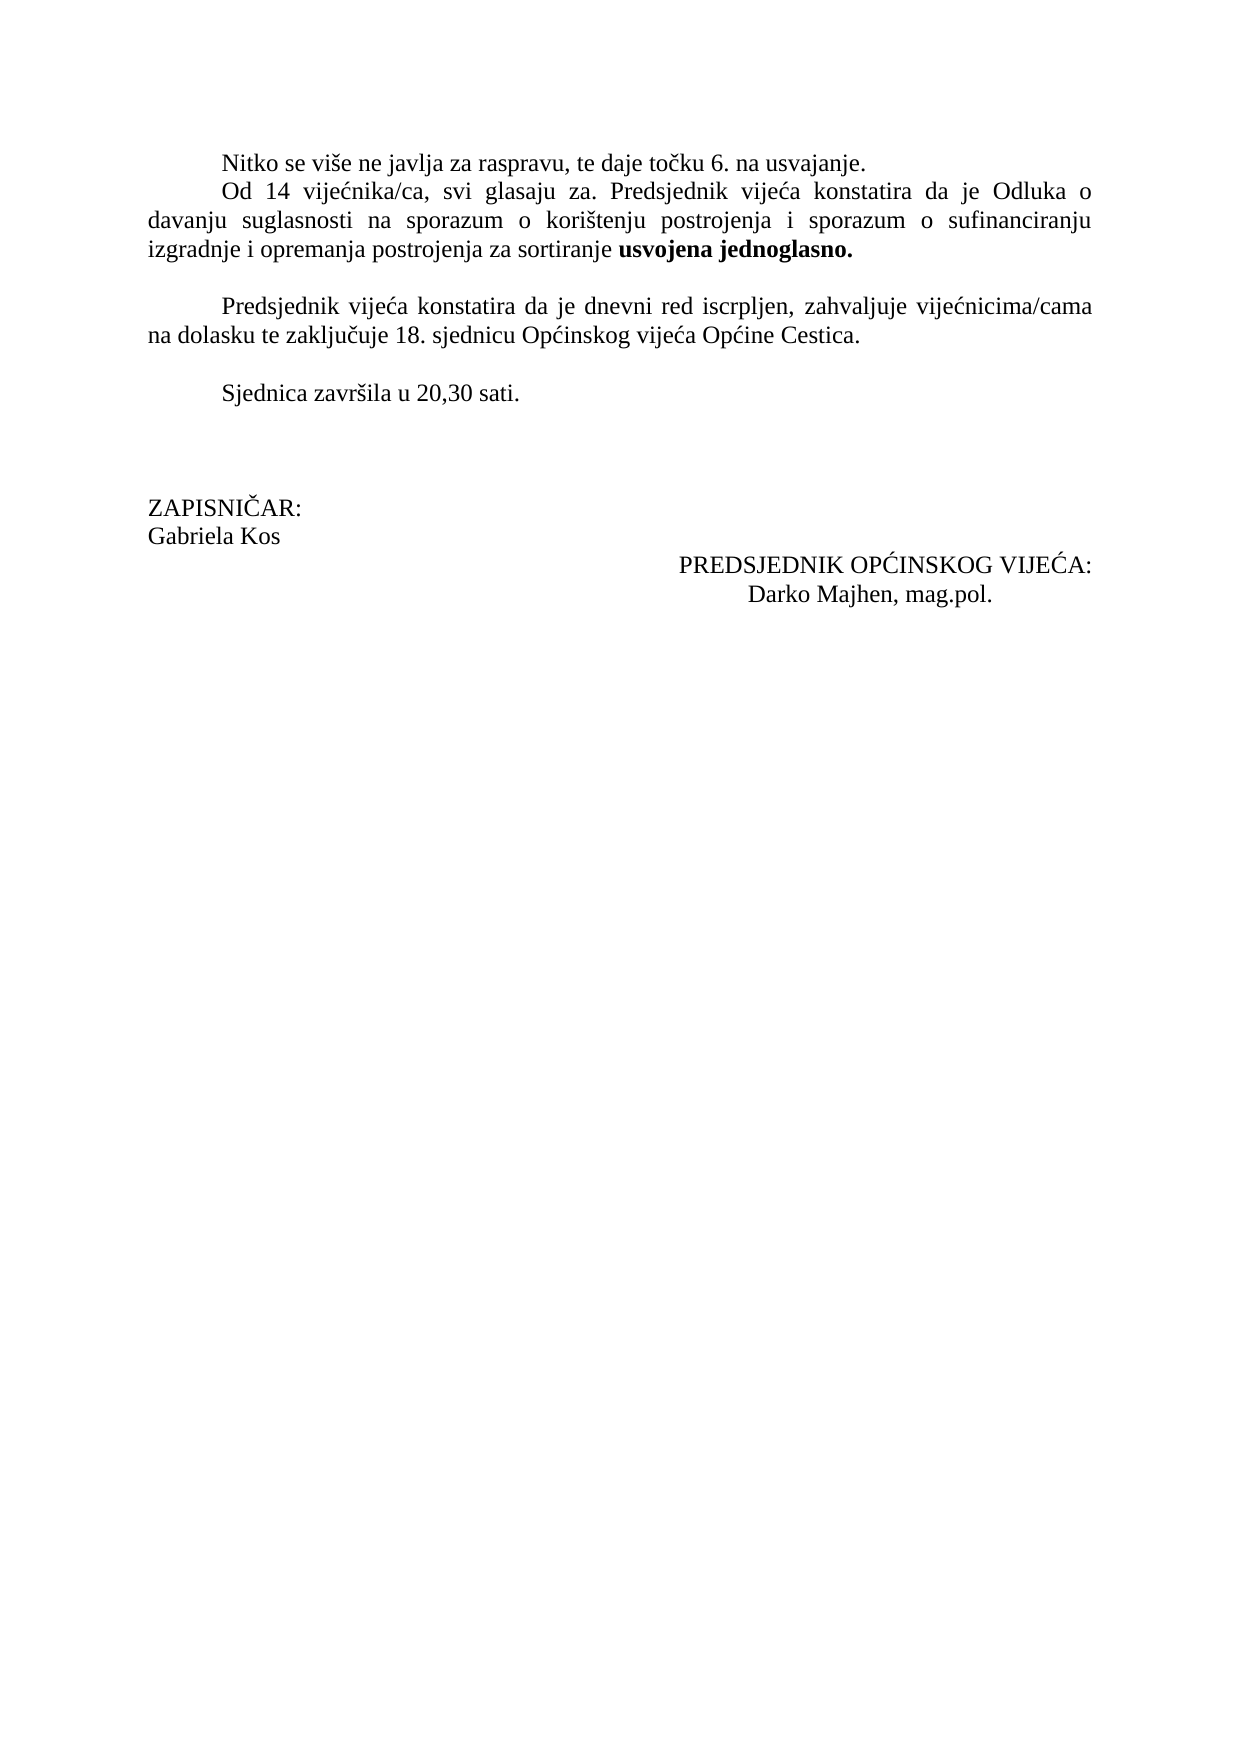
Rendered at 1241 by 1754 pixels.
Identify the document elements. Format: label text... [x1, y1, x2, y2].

text PREDSJEDNIK OPĆINSKOG VIJEĆA: [148, 550, 1093, 579]
text Nitko se više ne javlja za raspravu, te daje točku 6. na usvajanje. [148, 148, 1093, 176]
text Sjednica završila u 20,30 sati. [148, 378, 1093, 406]
text ZAPISNIČAR: [148, 493, 1093, 521]
text Od 14 vijećnika/ca, svi glasaju za. Predsjednik vijeća konstatira da je Odluka o davanju suglasnosti na sporazum o korištenju postrojenja i sporazum o sufinanciranju izgradnje i opremanja postrojenja za sortiranje usvojena jednoglasno. [148, 176, 1093, 263]
text Predsjednik vijeća konstatira da je dnevni red iscrpljen, zahvaljuje vijećnicima/cama na dolasku te zaključuje 18. sjednicu Općinskog vijeća Općine Cestica. [148, 291, 1093, 349]
text Darko Majhen, mag.pol. [148, 579, 1093, 608]
text Gabriela Kos [148, 521, 1093, 550]
